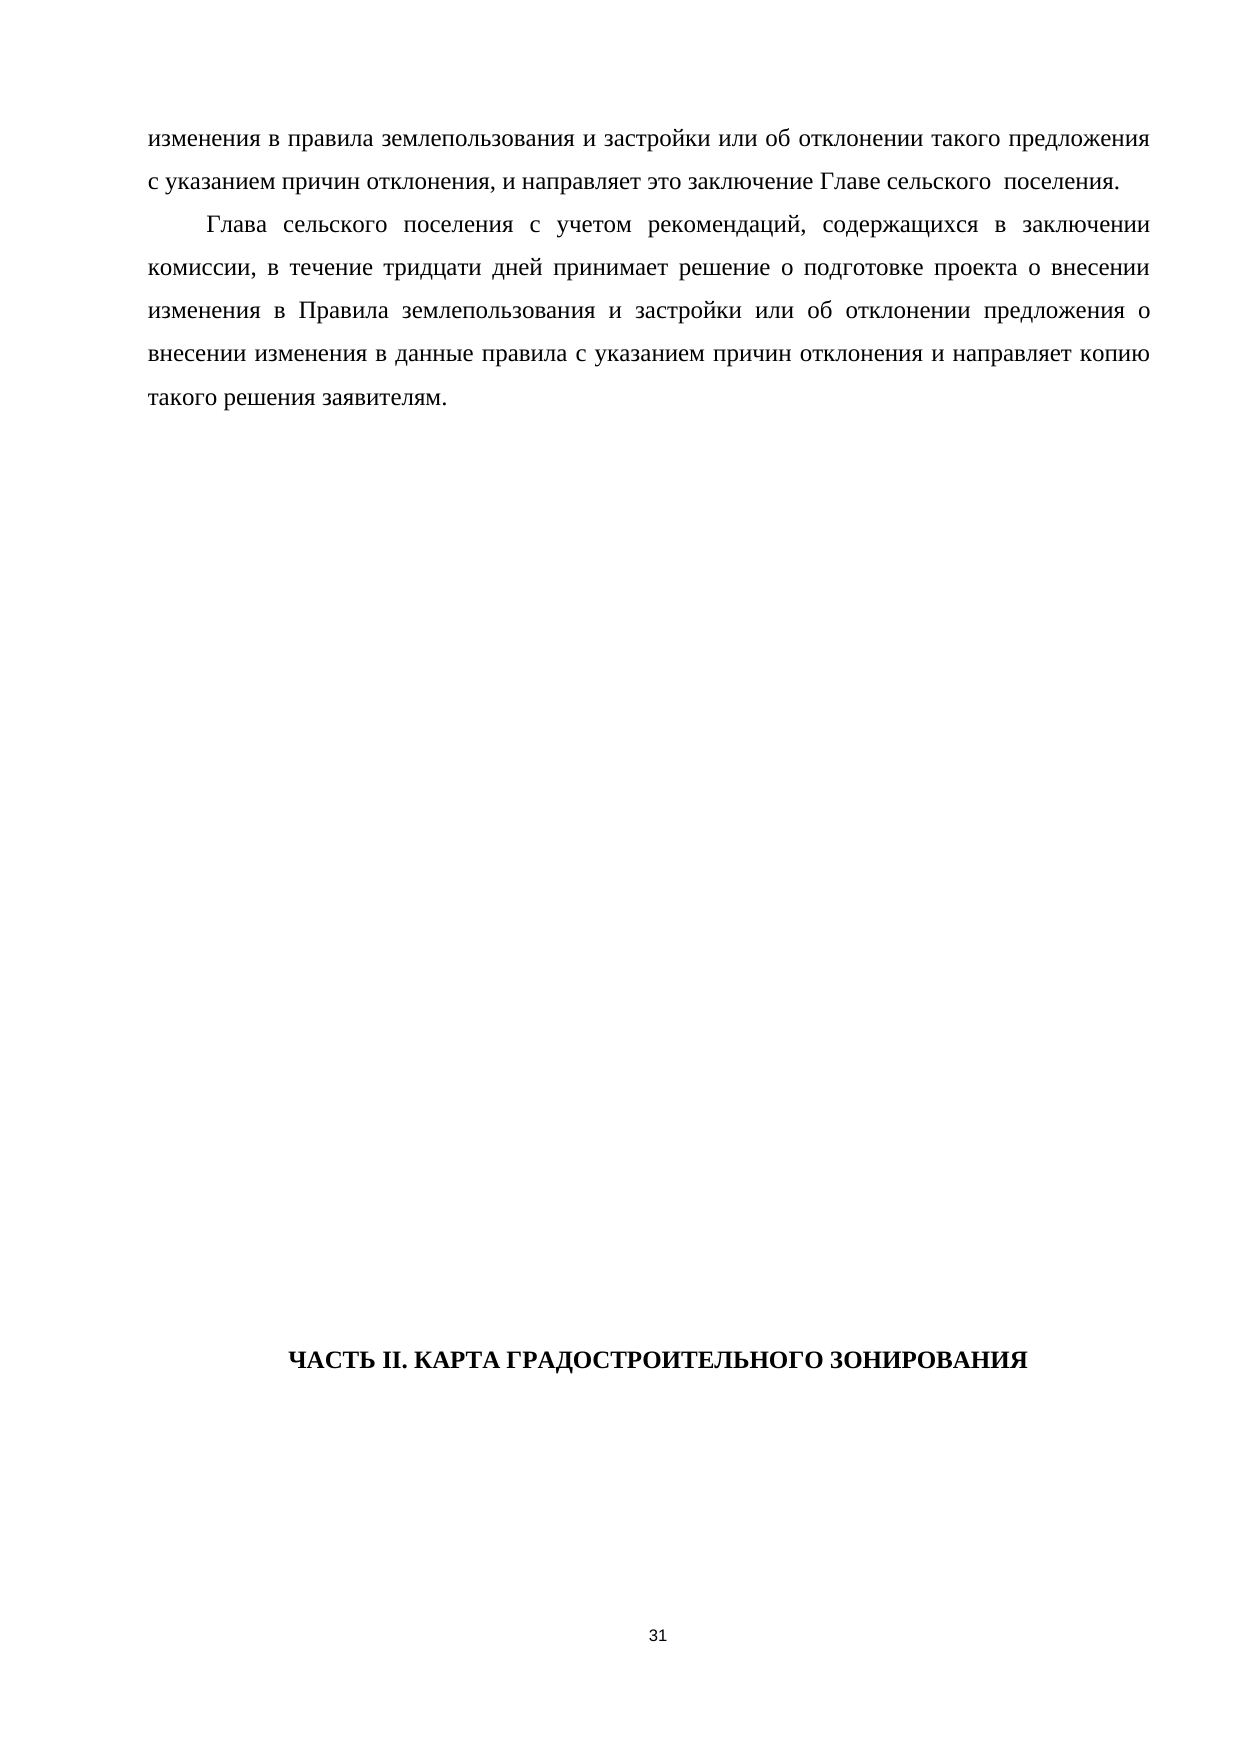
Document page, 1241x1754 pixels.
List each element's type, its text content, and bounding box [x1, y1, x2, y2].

text ЧАСТЬ II. КАРТА ГРАДОСТРОИТЕЛЬНОГО ЗОНИРОВАНИЯ [148, 1345, 1152, 1373]
text Глава сельского поселения с учетом рекомендаций, содержащихся в заключении комиссии, в течение тридцати дней принимает решение о подготовке проекта о внесении изменения в Правила землепользования и застройки или об отклонении предложения о внесении изменения в данные правила с указанием причин отклонения и направляет копию такого решения заявителям. [148, 209, 1152, 410]
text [148, 123, 1152, 195]
